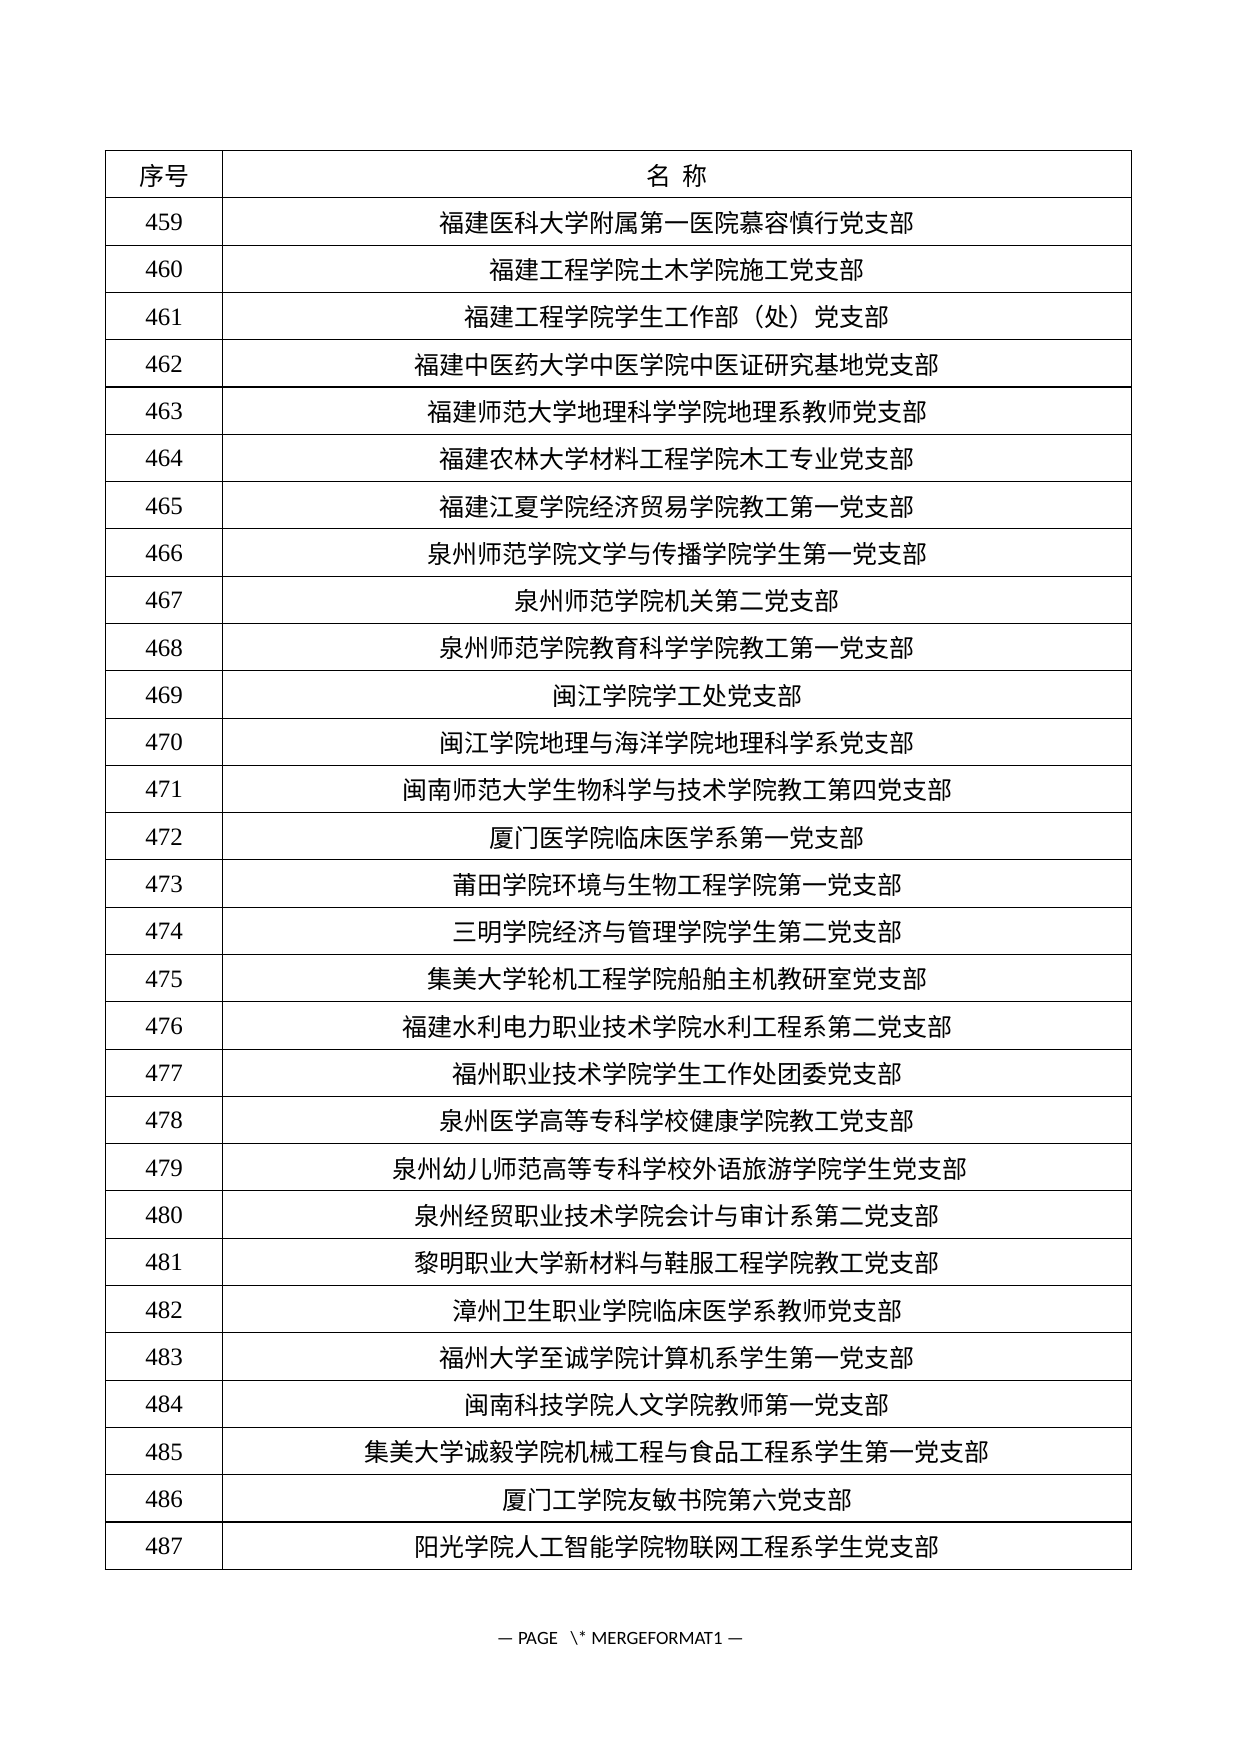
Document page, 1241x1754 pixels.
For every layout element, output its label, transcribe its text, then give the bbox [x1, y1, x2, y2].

table_cell 福州职业技术学院学生工作处团委党支部 [223, 1050, 1131, 1096]
table_cell 462 [106, 340, 222, 386]
table_cell 479 [106, 1144, 222, 1190]
table_cell 福建中医药大学中医学院中医证研究基地党支部 [223, 340, 1131, 386]
table_cell 485 [106, 1428, 222, 1474]
table_cell 福建工程学院土木学院施工党支部 [223, 246, 1131, 292]
table_cell 487 [106, 1523, 222, 1569]
table_cell 465 [106, 482, 222, 528]
table_cell 厦门工学院友敏书院第六党支部 [223, 1475, 1131, 1521]
table_cell 闽江学院学工处党支部 [223, 671, 1131, 717]
table_cell 福建水利电力职业技术学院水利工程系第二党支部 [223, 1002, 1131, 1048]
table_cell 莆田学院环境与生物工程学院第一党支部 [223, 860, 1131, 907]
table_cell 471 [106, 766, 222, 812]
table_cell 459 [106, 198, 222, 244]
table_cell 泉州经贸职业技术学院会计与审计系第二党支部 [223, 1191, 1131, 1238]
table_header 名 称 [223, 151, 1131, 197]
table_cell 福建工程学院学生工作部（处）党支部 [223, 293, 1131, 339]
table_cell 闽南科技学院人文学院教师第一党支部 [223, 1381, 1131, 1427]
table_cell 477 [106, 1050, 222, 1096]
table_cell 集美大学轮机工程学院船舶主机教研室党支部 [223, 955, 1131, 1001]
table_cell 467 [106, 577, 222, 623]
table_cell 466 [106, 529, 222, 576]
table_cell 476 [106, 1002, 222, 1048]
table_cell 464 [106, 435, 222, 481]
table_cell 463 [106, 388, 222, 434]
table_cell 厦门医学院临床医学系第一党支部 [223, 813, 1131, 859]
table_cell 480 [106, 1191, 222, 1238]
table_cell 福州大学至诚学院计算机系学生第一党支部 [223, 1333, 1131, 1379]
table_cell 468 [106, 624, 222, 670]
table_cell 漳州卫生职业学院临床医学系教师党支部 [223, 1286, 1131, 1332]
table_cell 福建江夏学院经济贸易学院教工第一党支部 [223, 482, 1131, 528]
table_cell 483 [106, 1333, 222, 1379]
table_cell 闽南师范大学生物科学与技术学院教工第四党支部 [223, 766, 1131, 812]
table_cell 486 [106, 1475, 222, 1521]
table_cell 460 [106, 246, 222, 292]
table_cell 三明学院经济与管理学院学生第二党支部 [223, 908, 1131, 954]
table_cell 泉州师范学院机关第二党支部 [223, 577, 1131, 623]
table_cell 470 [106, 719, 222, 765]
table_cell 福建农林大学材料工程学院木工专业党支部 [223, 435, 1131, 481]
table_cell 泉州幼儿师范高等专科学校外语旅游学院学生党支部 [223, 1144, 1131, 1190]
table_cell 474 [106, 908, 222, 954]
table_cell 475 [106, 955, 222, 1001]
table_header 序号 [106, 151, 222, 197]
table_cell 478 [106, 1097, 222, 1143]
table_cell 泉州师范学院教育科学学院教工第一党支部 [223, 624, 1131, 670]
table_cell 泉州师范学院文学与传播学院学生第一党支部 [223, 529, 1131, 576]
table_cell 福建师范大学地理科学学院地理系教师党支部 [223, 388, 1131, 434]
table_cell 黎明职业大学新材料与鞋服工程学院教工党支部 [223, 1239, 1131, 1285]
table_cell 481 [106, 1239, 222, 1285]
table_cell 473 [106, 860, 222, 907]
table_cell 集美大学诚毅学院机械工程与食品工程系学生第一党支部 [223, 1428, 1131, 1474]
table_cell 福建医科大学附属第一医院慕容慎行党支部 [223, 198, 1131, 244]
table_cell 泉州医学高等专科学校健康学院教工党支部 [223, 1097, 1131, 1143]
table_cell 484 [106, 1381, 222, 1427]
table_cell 闽江学院地理与海洋学院地理科学系党支部 [223, 719, 1131, 765]
table_cell 472 [106, 813, 222, 859]
table_cell 阳光学院人工智能学院物联网工程系学生党支部 [223, 1523, 1131, 1569]
table_cell 482 [106, 1286, 222, 1332]
table_cell 469 [106, 671, 222, 717]
table_cell 461 [106, 293, 222, 339]
